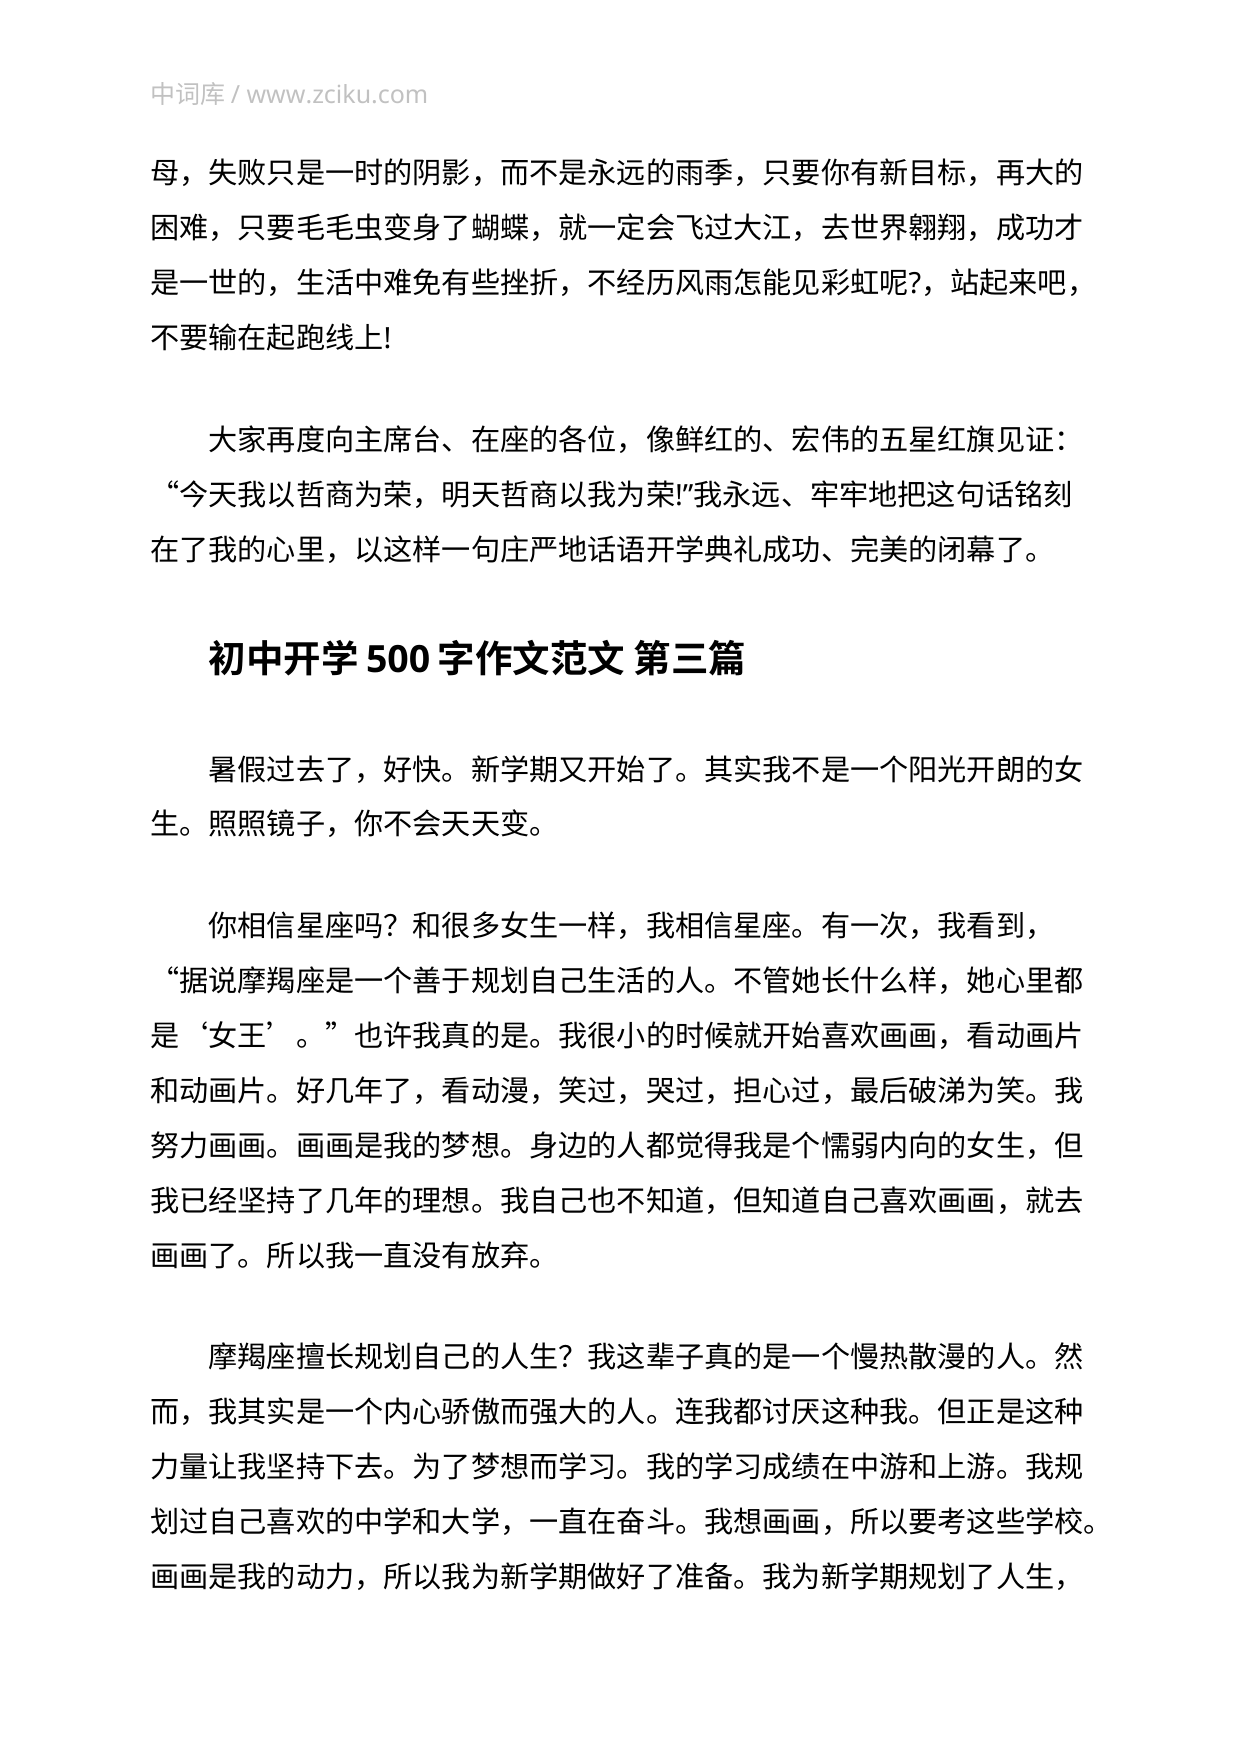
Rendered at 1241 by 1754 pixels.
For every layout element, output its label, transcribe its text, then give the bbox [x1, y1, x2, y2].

text 你相信星座吗？和很多女生一样，我相信星座。有一次，我看到，“据说摩羯座是一个善于规划自己生活的人。不管她长什么样，她心里都是‘女王’。”也许我真的是。我很小的时候就开始喜欢画画，看动画片和动画片。好几年了，看动漫，笑过，哭过，担心过，最后破涕为笑。我努力画画。画画是我的梦想。身边的人都觉得我是个懦弱内向的女生，但我已经坚持了几年的理想。我自己也不知道，但知道自己喜欢画画，就去画画了。所以我一直没有放弃。 [150, 903, 1090, 1274]
text 大家再度向主席台、在座的各位，像鲜红的、宏伟的五星红旗见证：“今天我以哲商为荣，明天哲商以我为荣!”我永远、牢牢地把这句话铭刻在了我的心里，以这样一句庄严地话语开学典礼成功、完美的闭幕了。 [150, 417, 1090, 569]
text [150, 150, 1090, 357]
text 暑假过去了，好快。新学期又开始了。其实我不是一个阳光开朗的女生。照照镜子，你不会天天变。 [150, 746, 1090, 843]
text 初中开学500字作文范文 第三篇 [150, 628, 1090, 683]
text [150, 1334, 1090, 1596]
